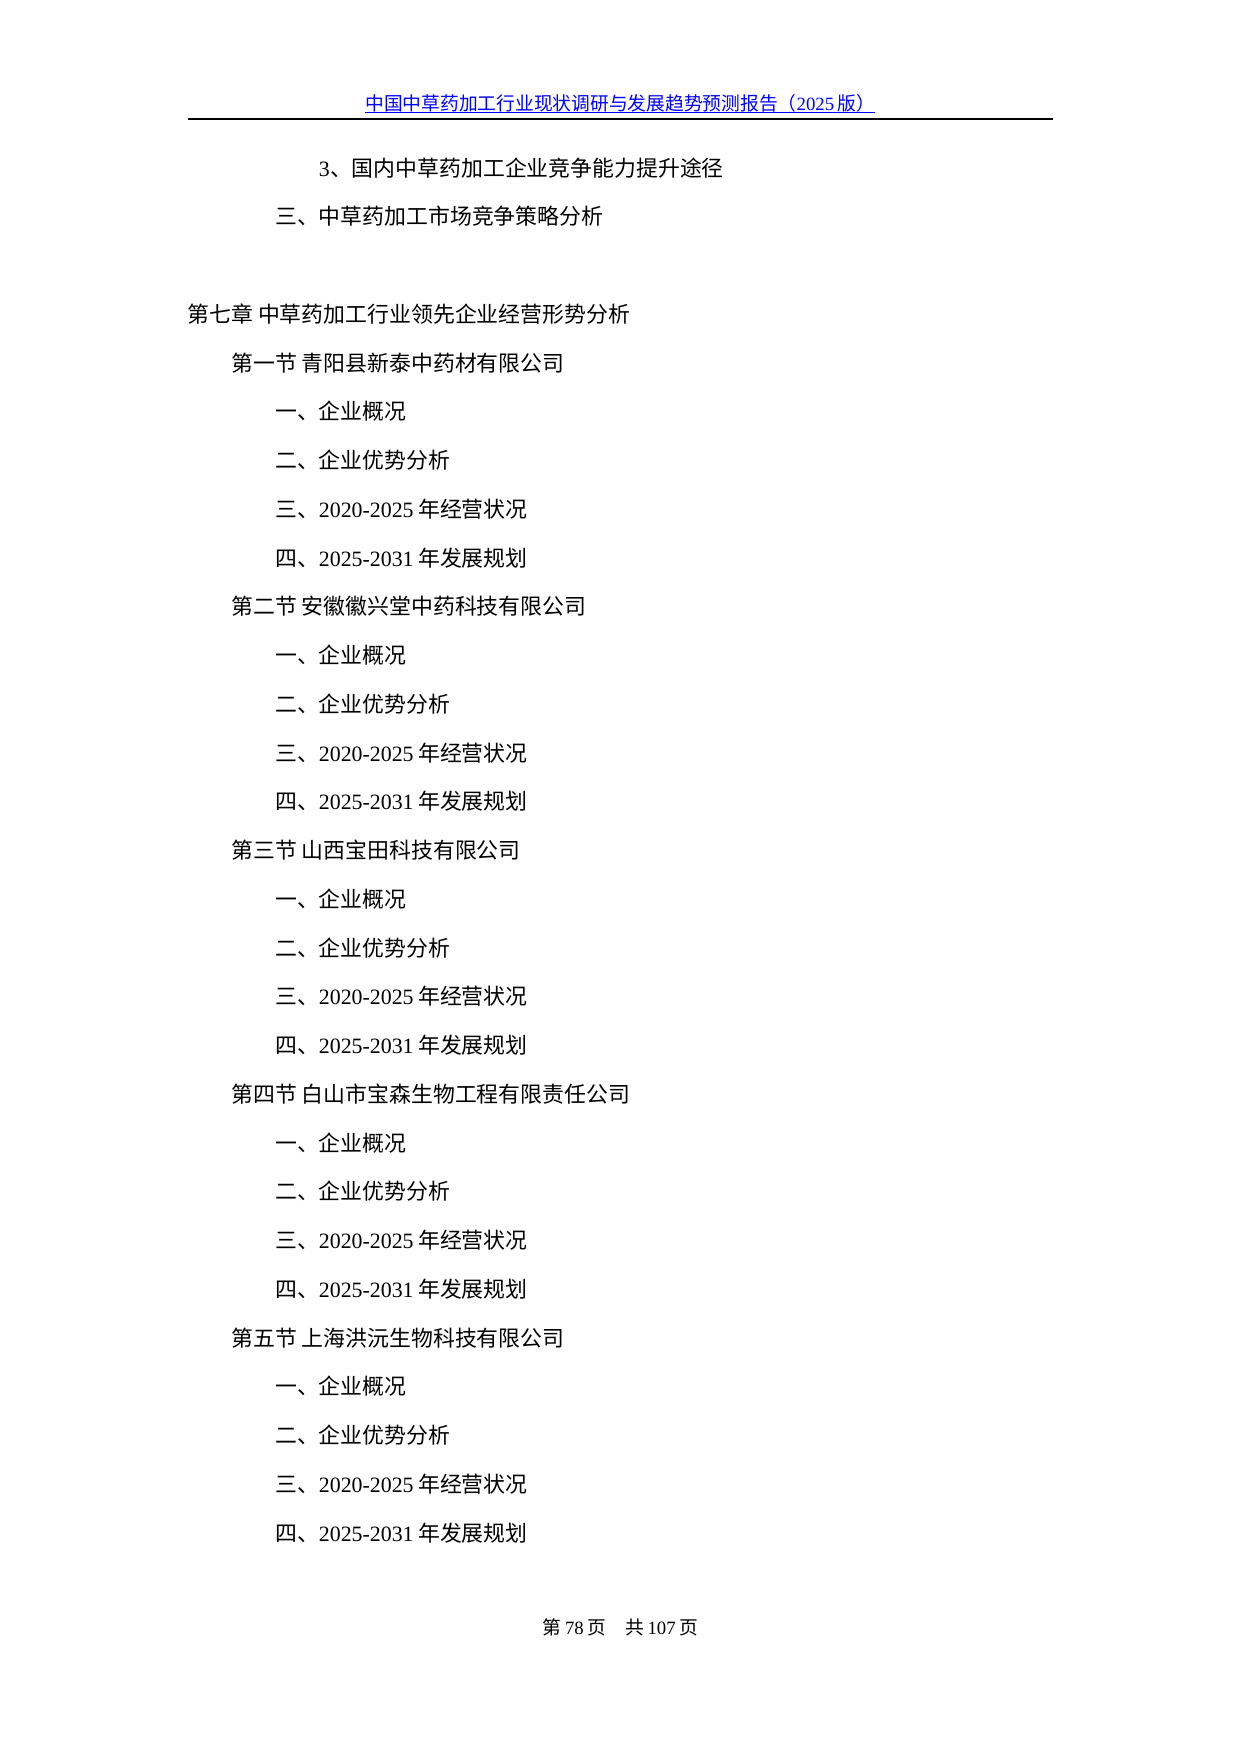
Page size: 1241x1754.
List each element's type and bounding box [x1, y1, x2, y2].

text [187, 150, 1053, 1548]
